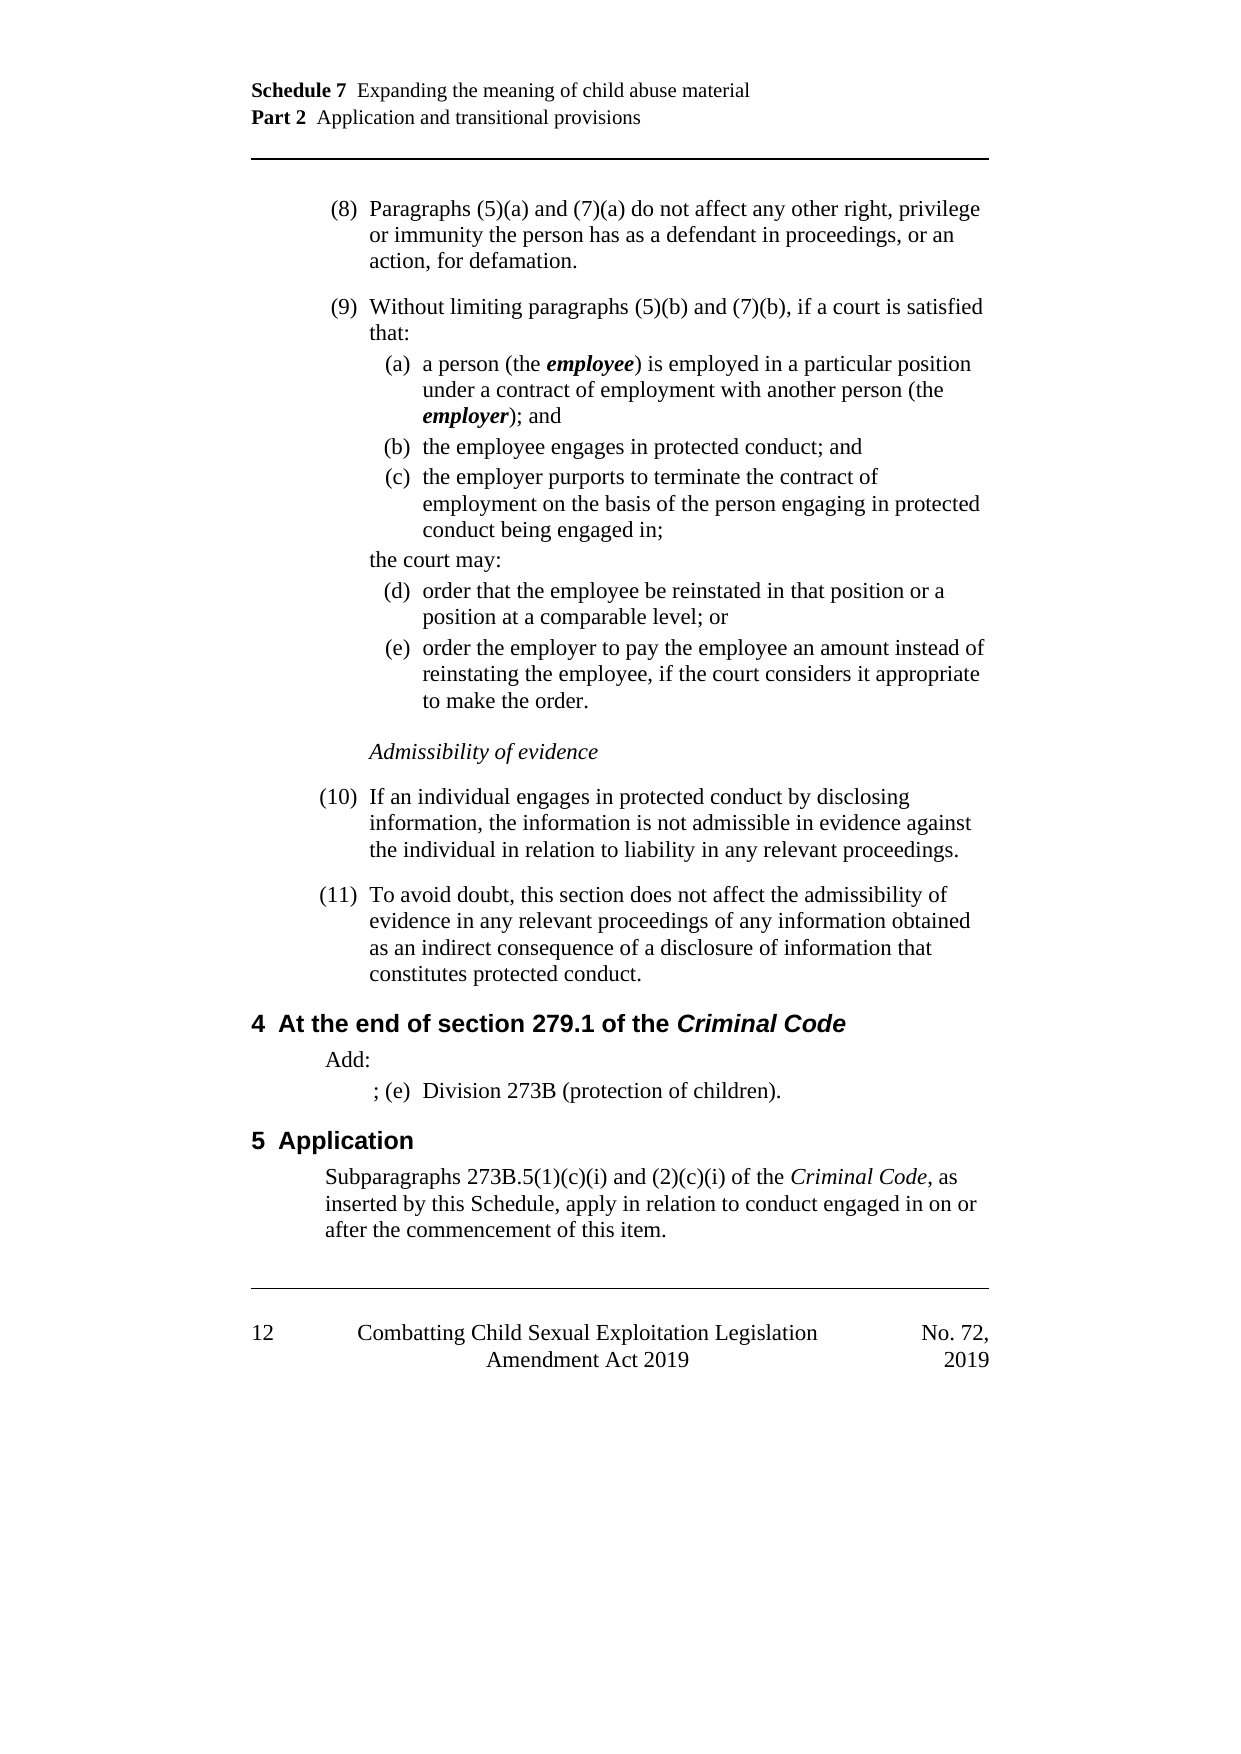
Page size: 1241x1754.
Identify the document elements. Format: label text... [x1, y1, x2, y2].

text (11) To avoid doubt, this section does not affect the admissibility of evidence in any relevant proceedings of any information obtained as an indirect consequence of a disclosure of information that constitutes protected conduct. [251, 881, 989, 986]
text (9) Without limiting paragraphs (5)(b) and (7)(b), if a court is satisfied that: [251, 293, 989, 345]
text the court may: [369, 547, 989, 573]
text (e) order the employer to pay the employee an amount instead of reinstating the employee, if the court considers it appropriate to make the order. [251, 634, 989, 713]
text 4 At the end of section 279.1 of the Criminal Code [251, 1009, 989, 1038]
text (b) the employee engages in protected conduct; and [251, 433, 989, 459]
text ; (e) Division 273B (protection of children). [251, 1077, 989, 1103]
text (c) the employer purports to terminate the contract of employment on the basis of the person engaging in protected conduct being engaged in; [251, 463, 989, 542]
text Admissibility of evidence [369, 738, 989, 764]
text (a) a person (the employee) is employed in a particular position under a contract of employment with another person (the employer); and [251, 349, 989, 429]
text (d) order that the employee be reinstated in that position or a position at a comparable level; or [251, 577, 989, 630]
text 5 Application [251, 1126, 989, 1155]
text (8) Paragraphs (5)(a) and (7)(a) do not affect any other right, privilege or immunity the person has as a defendant in proceedings, or an action, for defamation. [251, 195, 989, 274]
text Subparagraphs 273B.5(1)(c)(i) and (2)(c)(i) of the Criminal Code, as inserted by this Schedule, apply in relation to conduct engaged in on or after the commencement of this item. [325, 1163, 989, 1242]
text (10) If an individual engages in protected conduct by disclosing information, the information is not admissible in evidence against the individual in relation to liability in any relevant proceedings. [251, 783, 989, 862]
text Add: [325, 1046, 989, 1073]
